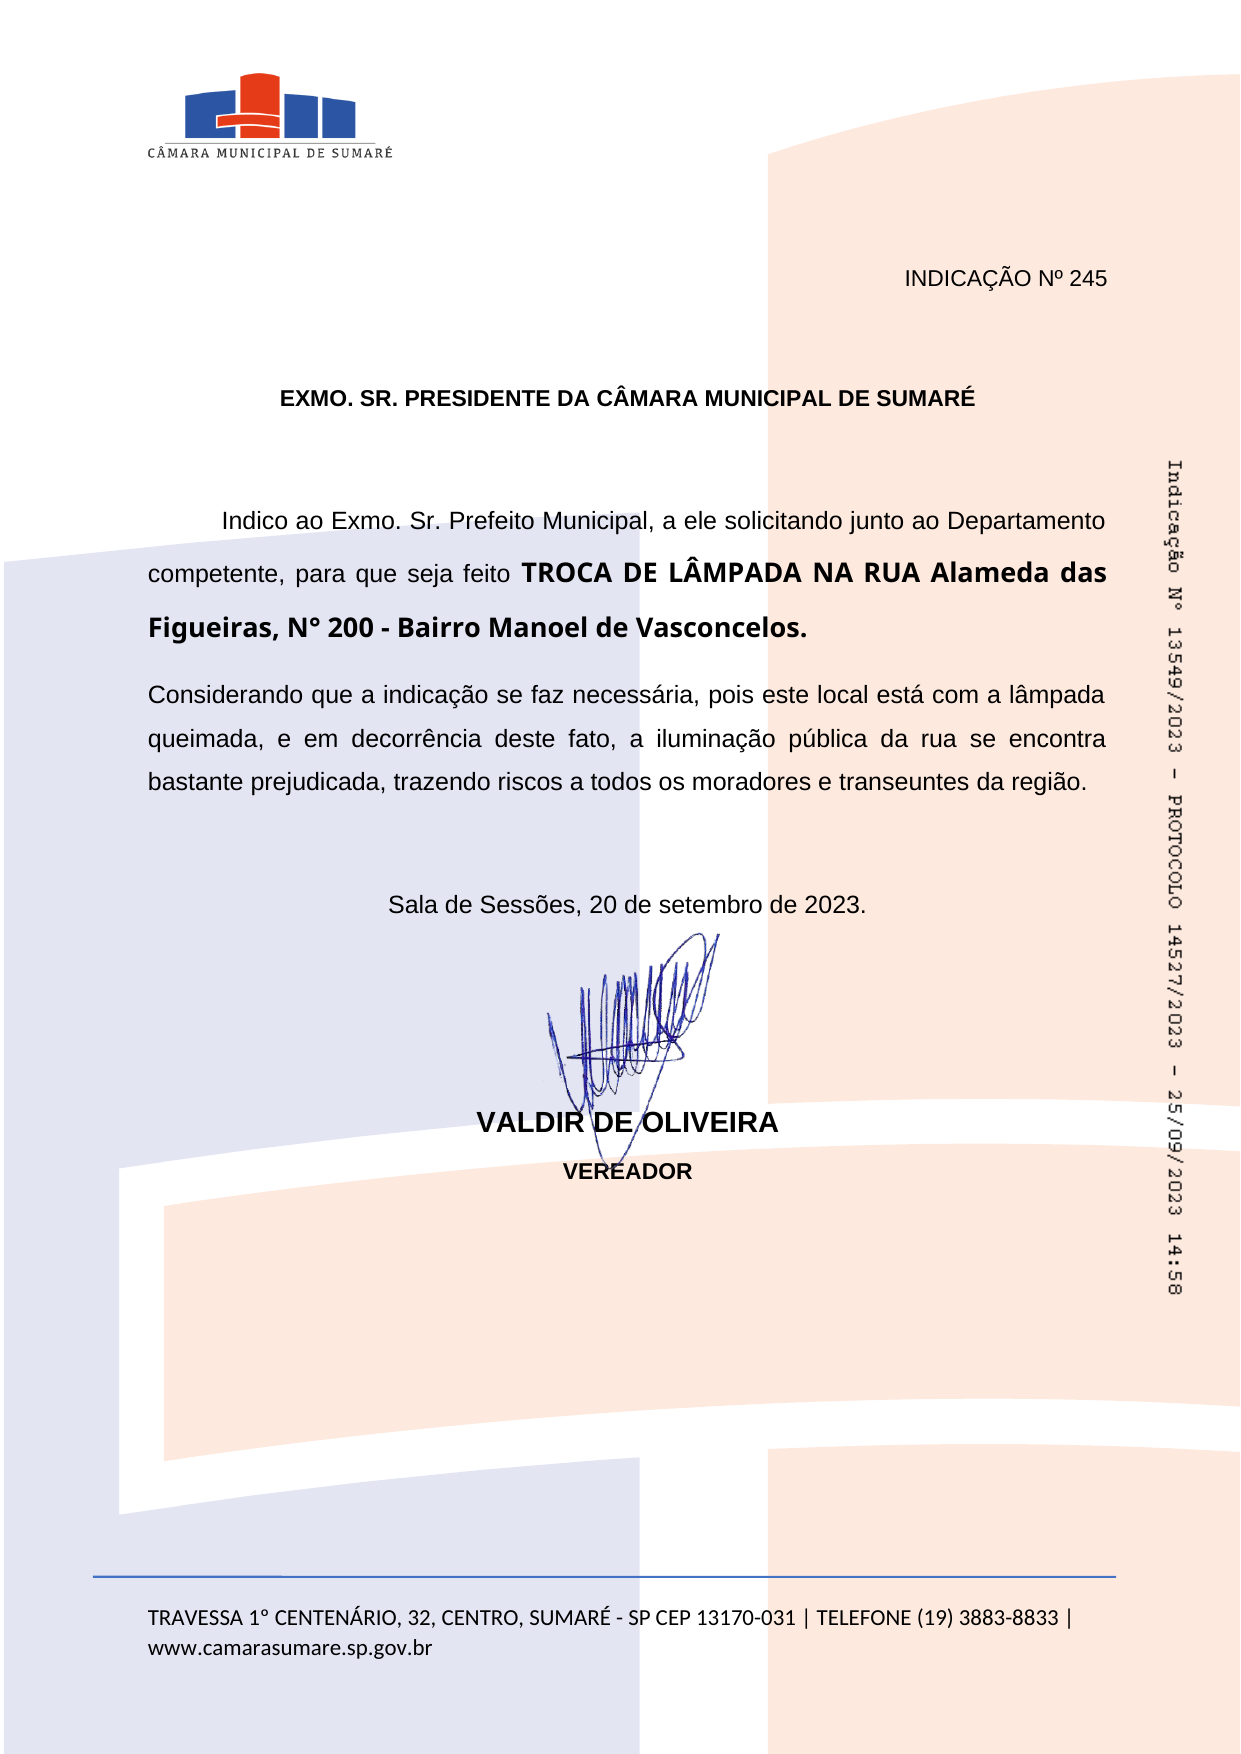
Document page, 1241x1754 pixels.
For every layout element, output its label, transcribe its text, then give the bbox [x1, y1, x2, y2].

text INDICAÇÃO Nº 245 [148, 265, 1107, 291]
text VEREADOR [148, 1158, 1107, 1184]
text Indico ao Exmo. Sr. Prefeito Municipal, a ele solicitando junto ao Departamento competente, para que seja feito TROCA DE LÂMPADA NA RUA Alameda das Figueiras, N° 200 - Bairro Manoel de Vasconcelos. [148, 506, 1107, 645]
picture [524, 911, 731, 1180]
picture [147, 73, 394, 160]
text VALDIR DE OLIVEIRA [731, 1105, 1107, 1139]
text Considerando que a indicação se faz necessária, pois este local está com a lâmpada queimada, e em decorrência deste fato, a iluminação pública da rua se encontra bastante prejudicada, trazendo riscos a todos os moradores e transeuntes da região. [148, 681, 1107, 796]
text EXMO. SR. PRESIDENTE DA CÂMARA MUNICIPAL DE SUMARÉ [148, 385, 1107, 412]
picture [1142, 455, 1205, 1299]
text Sala de Sessões, 20 de setembro de 2023. [148, 891, 1107, 919]
text VALDIR DE OLIVEIRA [148, 1105, 524, 1139]
